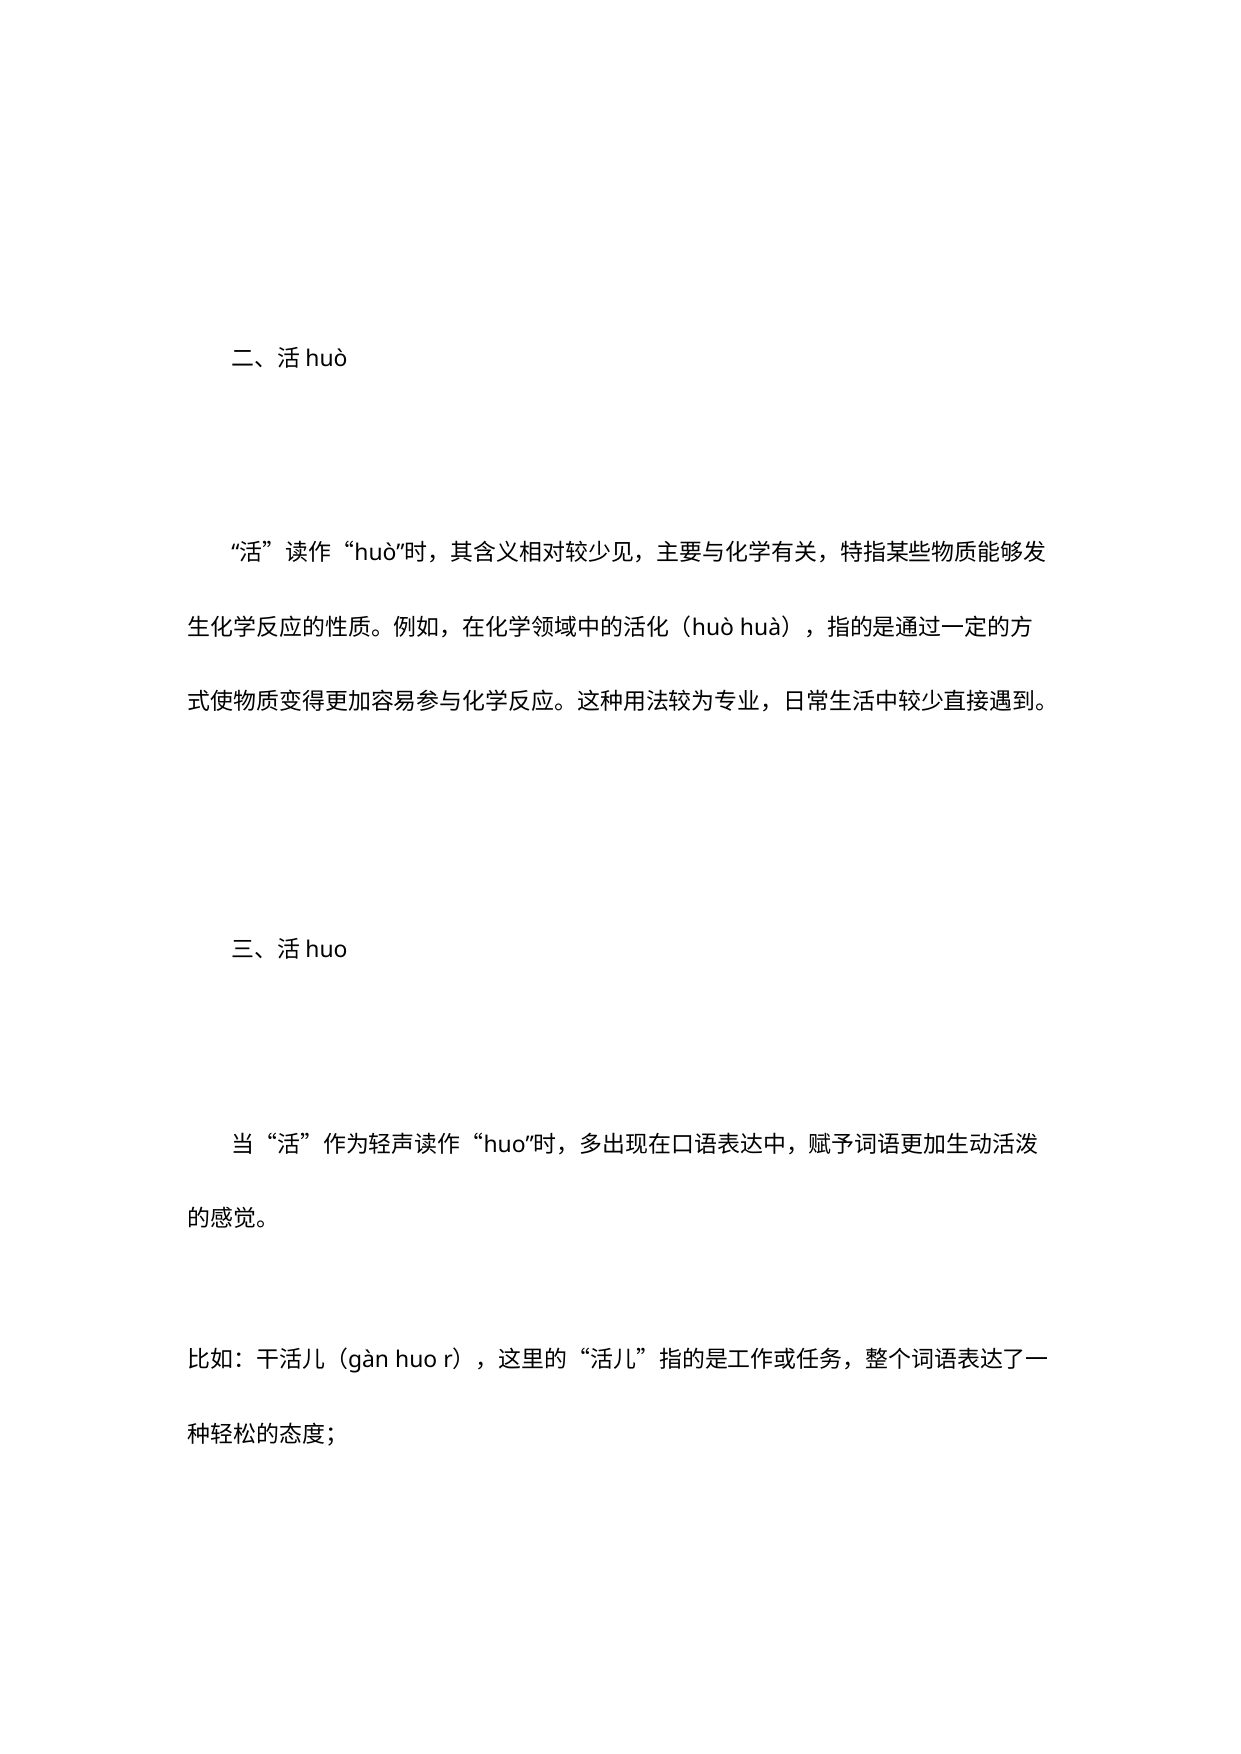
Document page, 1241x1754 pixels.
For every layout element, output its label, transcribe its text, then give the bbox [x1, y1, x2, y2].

text 二、活 huò [187, 323, 1053, 388]
text 三、活 huo [187, 915, 1053, 980]
text “活”读作“huò”时，其含义相对较少见，主要与化学有关，特指某些物质能够发生化学反应的性质。例如，在化学领域中的活化（huò huà），指的是通过一定的方式使物质变得更加容易参与化学反应。这种用法较为专业，日常生活中较少直接遇到。 [187, 518, 1053, 732]
text 比如：干活儿（gàn huo r），这里的“活儿”指的是工作或任务，整个词语表达了一种轻松的态度； [187, 1325, 1053, 1464]
text 当“活”作为轻声读作“huo”时，多出现在口语表达中，赋予词语更加生动活泼的感觉。 [187, 1110, 1053, 1249]
